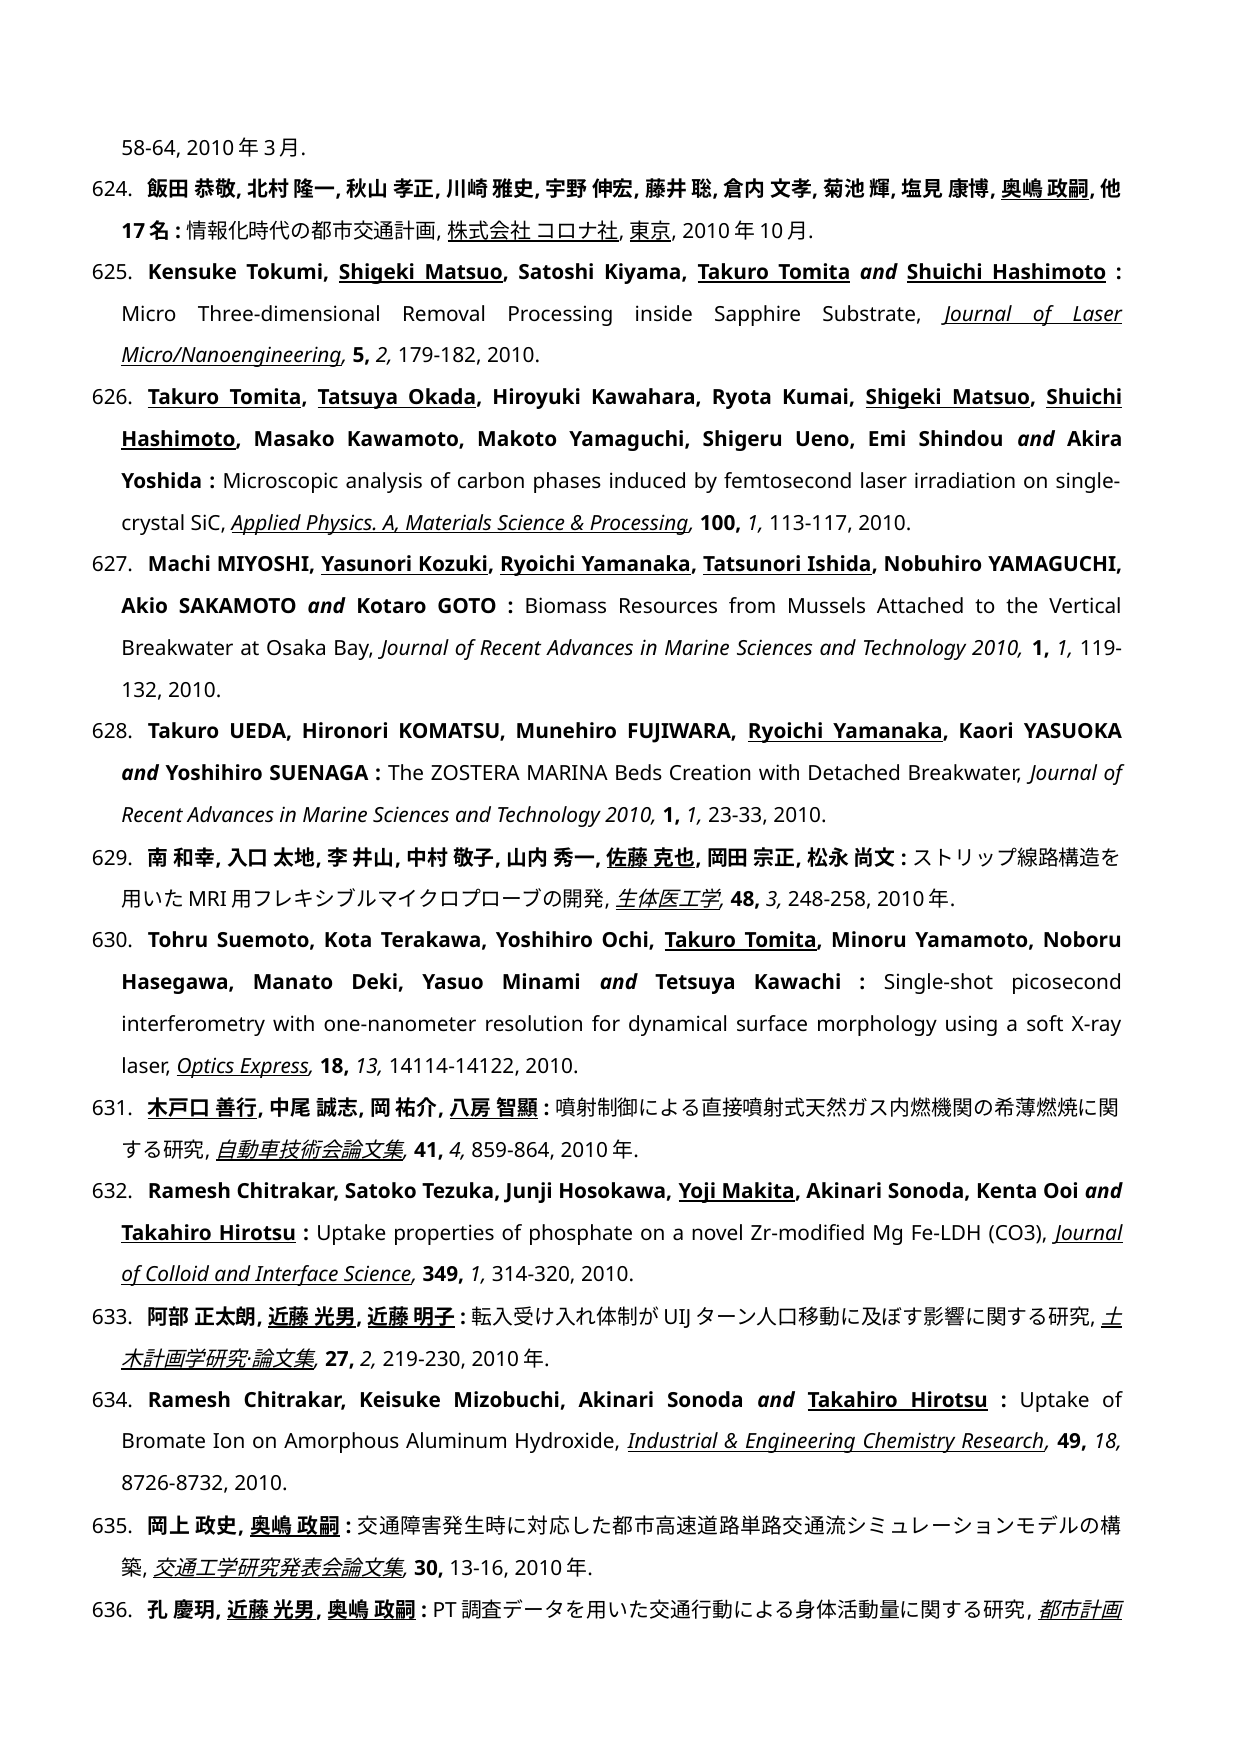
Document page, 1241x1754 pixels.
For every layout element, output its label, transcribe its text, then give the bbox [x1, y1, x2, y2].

list 阿部 正太朗, 近藤 光男, 近藤 明子 : 転入受け入れ体制がUIJターン人口移動に及ぼす影響に関する研究, 土木計画学研究·論文集, 27, 2, 219-230, 2010年. [92, 1295, 1122, 1378]
list 木戸口 善行, 中尾 誠志, 岡 祐介, 八房 智顯 : 噴射制御による直接噴射式天然ガス内燃機関の希薄燃焼に関する研究, 自動車技術会論文集, 41, 4, 859-864, 2010年. [92, 1086, 1122, 1169]
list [92, 1587, 1122, 1629]
list Kensuke Tokumi, Shigeki Matsuo, Satoshi Kiyama, Takuro Tomita and Shuichi Hashimoto : Micro Three-dimensional Removal Processing inside Sapphire Substrate, Journal of Laser Micro/Nanoengineering, 5, 2, 179-182, 2010. [92, 250, 1122, 376]
list Machi MIYOSHI, Yasunori Kozuki, Ryoichi Yamanaka, Tatsunori Ishida, Nobuhiro YAMAGUCHI, Akio SAKAMOTO and Kotaro GOTO : Biomass Resources from Mussels Attached to the Vertical Breakwater at Osaka Bay, Journal of Recent Advances in Marine Sciences and Technology 2010, 1, 1, 119-132, 2010. [92, 543, 1122, 710]
list Takuro Tomita, Tatsuya Okada, Hiroyuki Kawahara, Ryota Kumai, Shigeki Matsuo, Shuichi Hashimoto, Masako Kawamoto, Makoto Yamaguchi, Shigeru Ueno, Emi Shindou and Akira Yoshida : Microscopic analysis of carbon phases induced by femtosecond laser irradiation on single-crystal SiC, Applied Physics. A, Materials Science & Processing, 100, 1, 113-117, 2010. [92, 376, 1122, 543]
list Ramesh Chitrakar, Keisuke Mizobuchi, Akinari Sonoda and Takahiro Hirotsu : Uptake of Bromate Ion on Amorphous Aluminum Hydroxide, Industrial & Engineering Chemistry Research, 49, 18, 8726-8732, 2010. [92, 1378, 1122, 1503]
list 南 和幸, 入口 太地, 李 井山, 中村 敬子, 山内 秀一, 佐藤 克也, 岡田 宗正, 松永 尚文 : ストリップ線路構造を用いたMRI用フレキシブルマイクロプローブの開発, 生体医工学, 48, 3, 248-258, 2010年. [92, 835, 1122, 919]
list Ramesh Chitrakar, Satoko Tezuka, Junji Hosokawa, Yoji Makita, Akinari Sonoda, Kenta Ooi and Takahiro Hirotsu : Uptake properties of phosphate on a novel Zr-modified Mg Fe-LDH (CO3), Journal of Colloid and Interface Science, 349, 1, 314-320, 2010. [92, 1169, 1122, 1295]
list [92, 125, 1122, 167]
list Takuro UEDA, Hironori KOMATSU, Munehiro FUJIWARA, Ryoichi Yamanaka, Kaori YASUOKA and Yoshihiro SUENAGA : The ZOSTERA MARINA Beds Creation with Detached Breakwater, Journal of Recent Advances in Marine Sciences and Technology 2010, 1, 1, 23-33, 2010. [92, 710, 1122, 835]
list Tohru Suemoto, Kota Terakawa, Yoshihiro Ochi, Takuro Tomita, Minoru Yamamoto, Noboru Hasegawa, Manato Deki, Yasuo Minami and Tetsuya Kawachi : Single-shot picosecond interferometry with one-nanometer resolution for dynamical surface morphology using a soft X-ray laser, Optics Express, 18, 13, 14114-14122, 2010. [92, 919, 1122, 1086]
list 岡上 政史, 奥嶋 政嗣 : 交通障害発生時に対応した都市高速道路単路交通流シミュレーションモデルの構築, 交通工学研究発表会論文集, 30, 13-16, 2010年. [92, 1503, 1122, 1587]
list 飯田 恭敬, 北村 隆一, 秋山 孝正, 川崎 雅史, 宇野 伸宏, 藤井 聡, 倉内 文孝, 菊池 輝, 塩見 康博, 奥嶋 政嗣, 他17名 : 情報化時代の都市交通計画, 株式会社 コロナ社, 東京, 2010年10月. [92, 167, 1122, 250]
